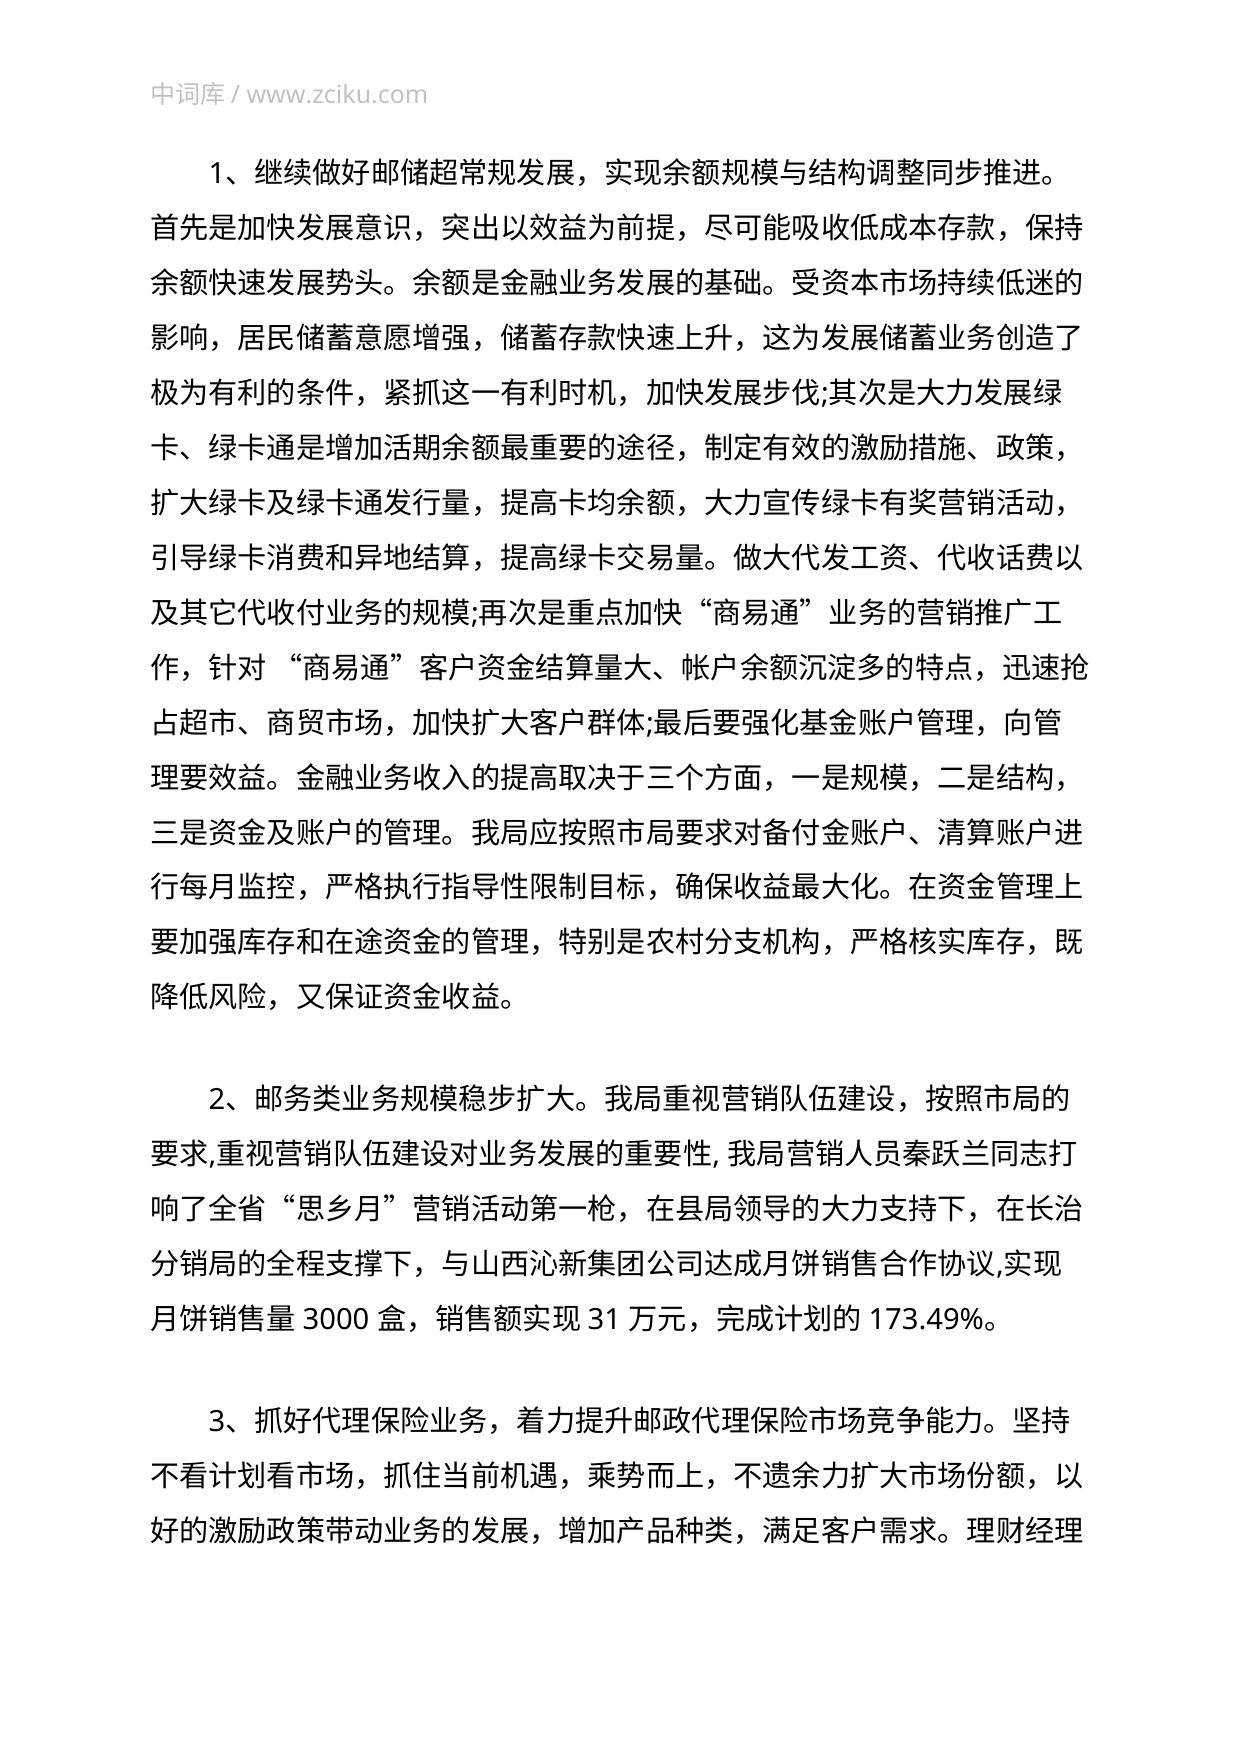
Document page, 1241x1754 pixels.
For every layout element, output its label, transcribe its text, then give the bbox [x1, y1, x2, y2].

text 1、继续做好邮储超常规发展，实现余额规模与结构调整同步推进。首先是加快发展意识，突出以效益为前提，尽可能吸收低成本存款，保持余额快速发展势头。余额是金融业务发展的基础。受资本市场持续低迷的影响，居民储蓄意愿增强，储蓄存款快速上升，这为发展储蓄业务创造了极为有利的条件，紧抓这一有利时机，加快发展步伐;其次是大力发展绿卡、绿卡通是增加活期余额最重要的途径，制定有效的激励措施、政策，扩大绿卡及绿卡通发行量，提高卡均余额，大力宣传绿卡有奖营销活动，引导绿卡消费和异地结算，提高绿卡交易量。做大代发工资、代收话费以及其它代收付业务的规模;再次是重点加快“商易通”业务的营销推广工作，针对 “商易通”客户资金结算量大、帐户余额沉淀多的特点，迅速抢占超市、商贸市场，加快扩大客户群体;最后要强化基金账户管理，向管理要效益。金融业务收入的提高取决于三个方面，一是规模，二是结构，三是资金及账户的管理。我局应按照市局要求对备付金账户、清算账户进行每月监控，严格执行指导性限制目标，确保收益最大化。在资金管理上要加强库存和在途资金的管理，特别是农村分支机构，严格核实库存，既降低风险，又保证资金收益。 [150, 150, 1090, 1016]
text 2、邮务类业务规模稳步扩大。我局重视营销队伍建设，按照市局的要求,重视营销队伍建设对业务发展的重要性, 我局营销人员秦跃兰同志打响了全省“思乡月”营销活动第一枪，在县局领导的大力支持下，在长治分销局的全程支撑下，与山西沁新集团公司达成月饼销售合作协议,实现月饼销售量 3000 盒，销售额实现 31 万元，完成计划的 173.49%。 [150, 1076, 1090, 1338]
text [150, 1397, 1090, 1550]
